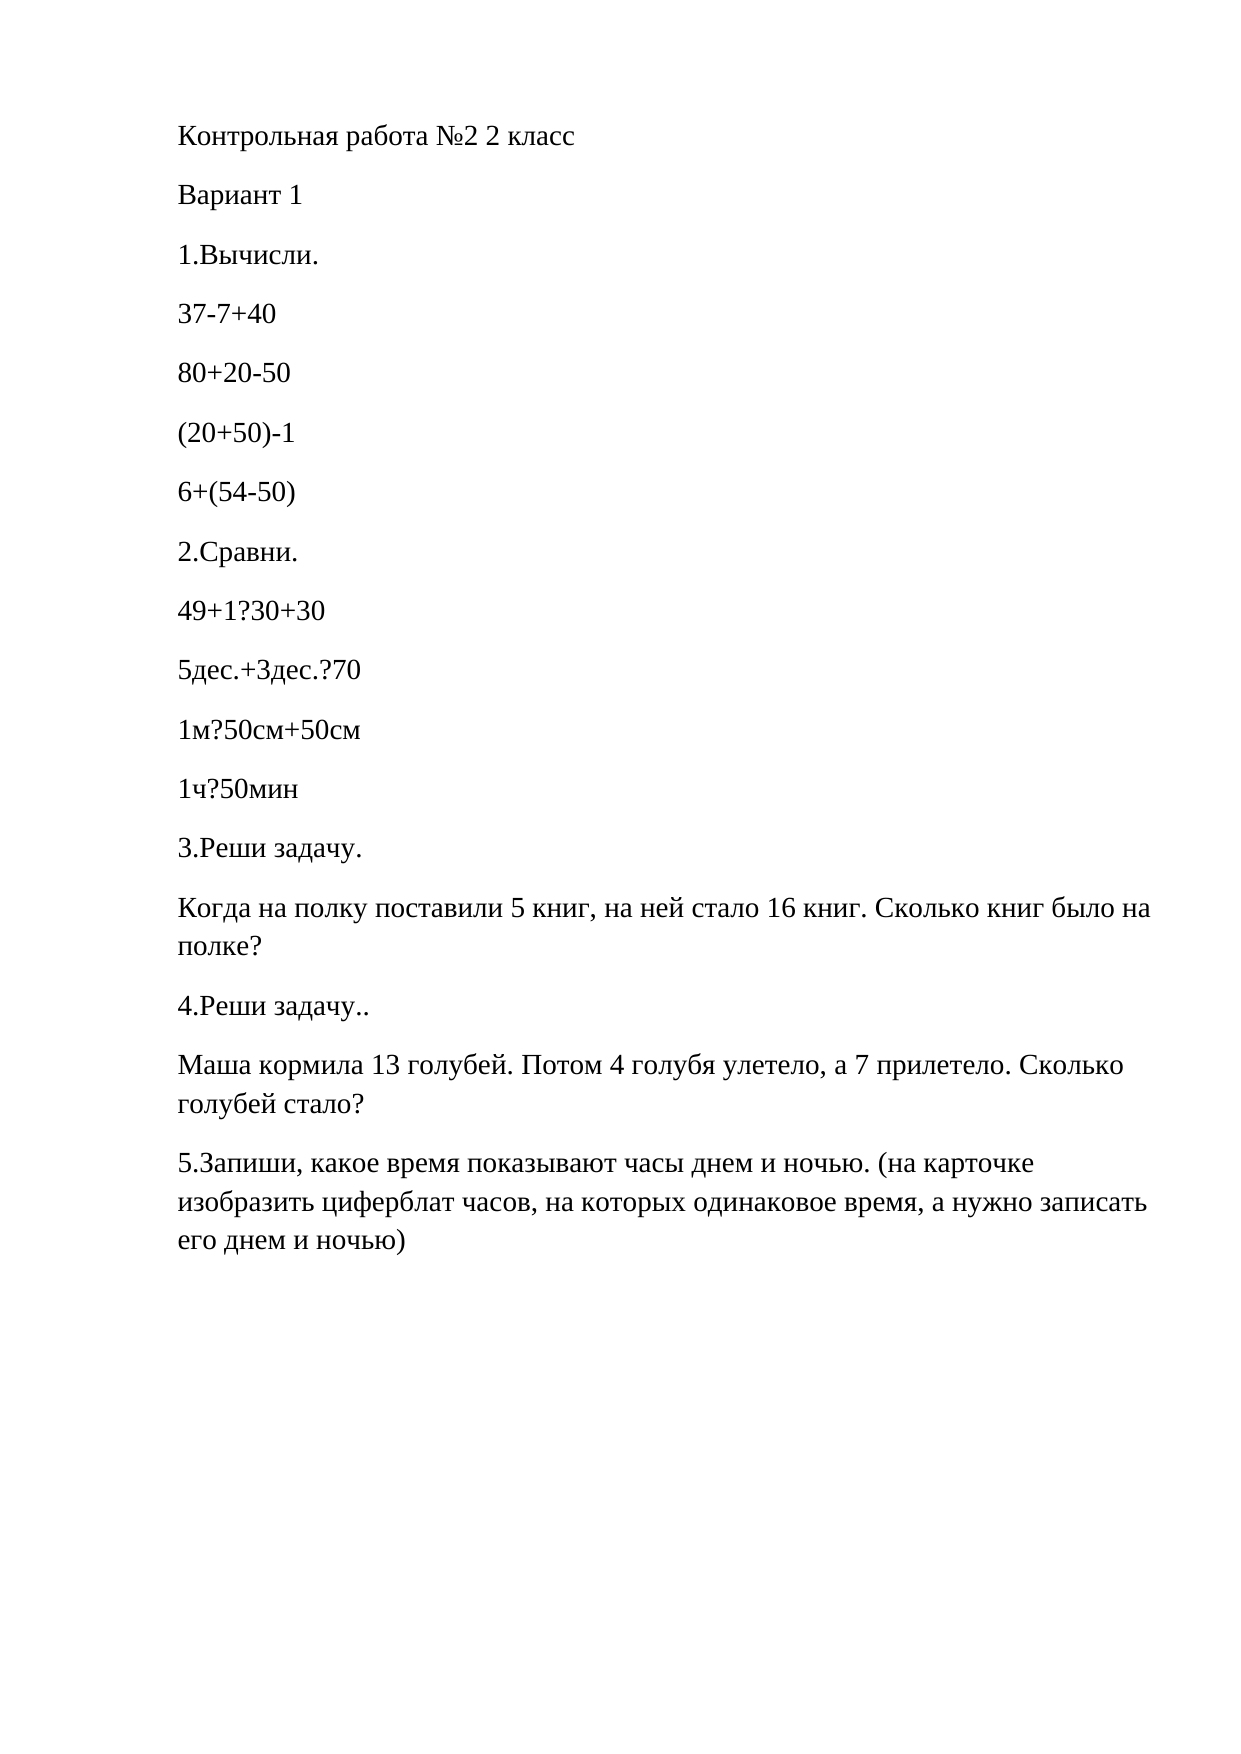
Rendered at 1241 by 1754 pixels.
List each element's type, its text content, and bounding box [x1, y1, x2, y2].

text 3.Реши задачу. [177, 831, 1152, 864]
text Контрольная работа №2 2 класс [177, 118, 1152, 152]
text 80+20-50 [177, 356, 1152, 389]
text 5.Запиши, какое время показывают часы днем и ночью. (на карточке изобразить циферблат часов, на которых одинаковое время, а нужно записать его днем и ночью) [177, 1145, 1152, 1256]
text 2.Сравни. [177, 534, 1152, 567]
text 1м?50см+50см [177, 712, 1152, 745]
text 4.Реши задачу.. [177, 988, 1152, 1021]
text (20+50)-1 [177, 415, 1152, 448]
text 1ч?50мин [177, 771, 1152, 805]
text 6+(54-50) [177, 474, 1152, 508]
text 49+1?30+30 [177, 593, 1152, 627]
text Когда на полку поставили 5 книг, на ней стало 16 книг. Сколько книг было на полке? [177, 890, 1152, 962]
text Вариант 1 [177, 177, 1152, 211]
text 37-7+40 [177, 296, 1152, 330]
text 5дес.+3дес.?70 [177, 652, 1152, 686]
text Маша кормила 13 голубей. Потом 4 голубя улетело, а 7 прилетело. Сколько голубей стало? [177, 1047, 1152, 1119]
text 1.Вычисли. [177, 237, 1152, 270]
